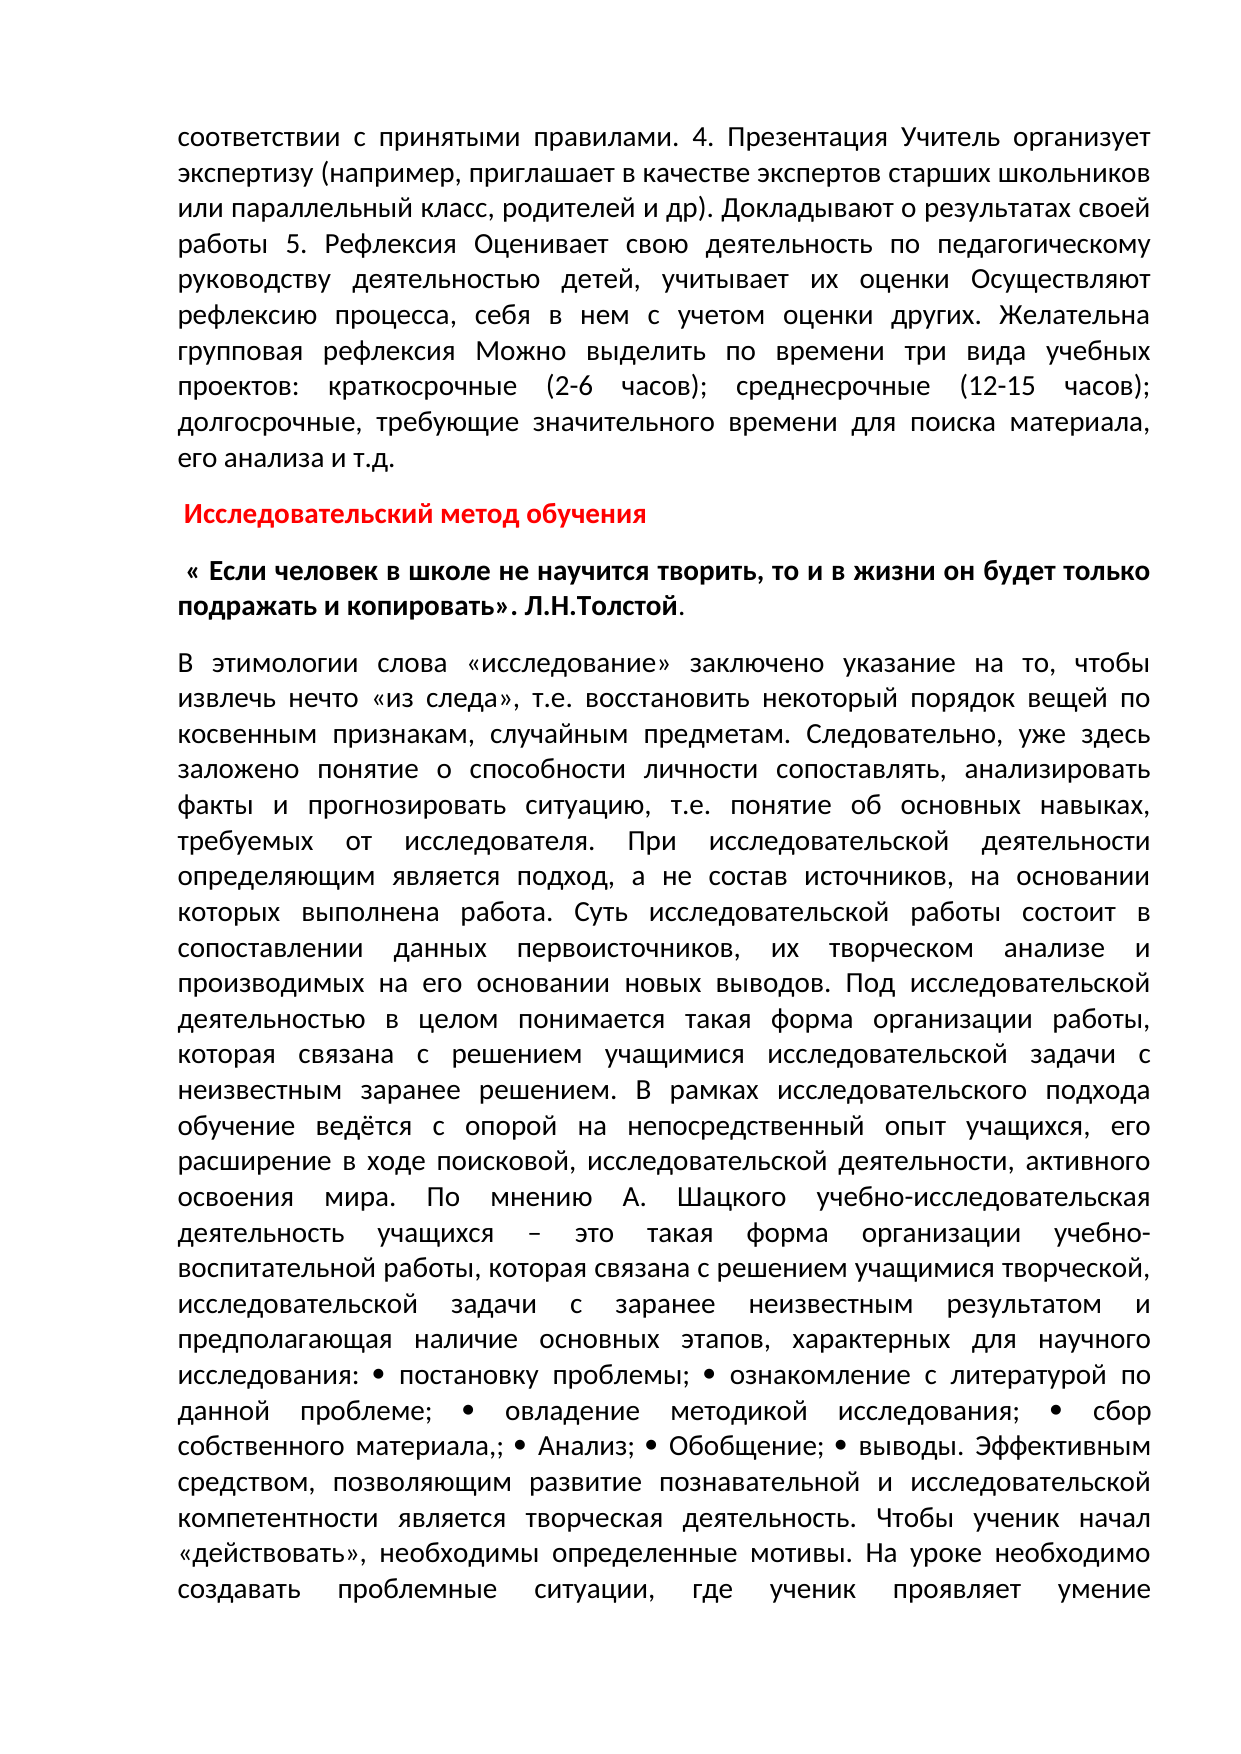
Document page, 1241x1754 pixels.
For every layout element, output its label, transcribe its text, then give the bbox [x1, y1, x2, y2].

text « Если человек в школе не научится творить, то и в жизни он будет только подражать и копировать». Л.Н.Толстой. [177, 552, 1152, 623]
text Исследовательский метод обучения [177, 495, 1152, 531]
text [177, 118, 1152, 474]
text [177, 644, 1152, 1606]
